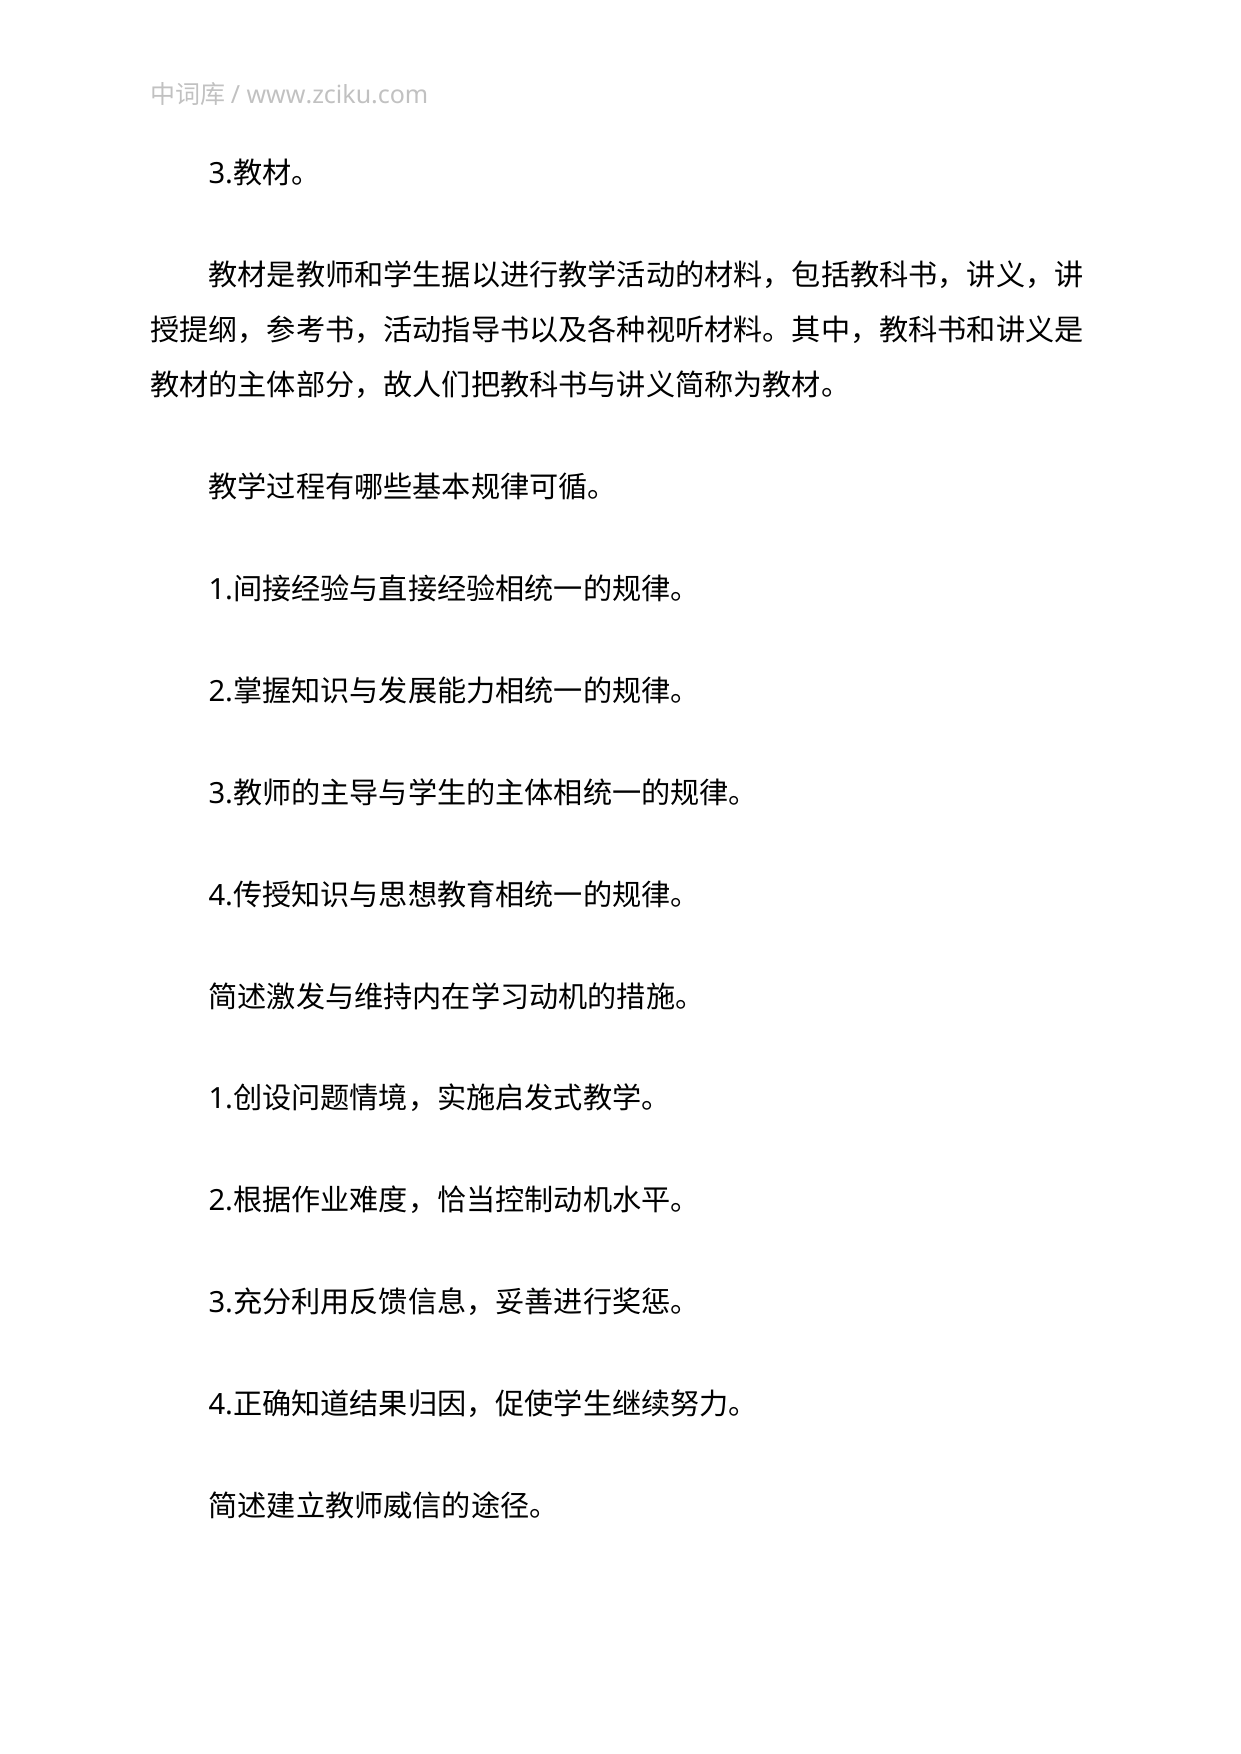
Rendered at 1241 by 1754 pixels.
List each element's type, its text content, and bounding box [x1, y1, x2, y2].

text 教学过程有哪些基本规律可循。 [150, 463, 1090, 506]
text 4.传授知识与思想教育相统一的规律。 [150, 871, 1090, 914]
text 3.充分利用反馈信息，妥善进行奖惩。 [150, 1279, 1090, 1321]
text 4.正确知道结果归因，促使学生继续努力。 [150, 1381, 1090, 1423]
text 3.教材。 [150, 150, 1090, 192]
text 1.创设问题情境，实施启发式教学。 [150, 1075, 1090, 1117]
text 2.掌握知识与发展能力相统一的规律。 [150, 667, 1090, 710]
text 教材是教师和学生据以进行教学活动的材料，包括教科书，讲义，讲授提纲，参考书，活动指导书以及各种视听材料。其中，教科书和讲义是教材的主体部分，故人们把教科书与讲义简称为教材。 [150, 252, 1090, 404]
text 2.根据作业难度，恰当控制动机水平。 [150, 1177, 1090, 1219]
text 1.间接经验与直接经验相统一的规律。 [150, 565, 1090, 608]
text 3.教师的主导与学生的主体相统一的规律。 [150, 769, 1090, 812]
text 简述激发与维持内在学习动机的措施。 [150, 973, 1090, 1016]
text 简述建立教师威信的途径。 [150, 1483, 1090, 1525]
